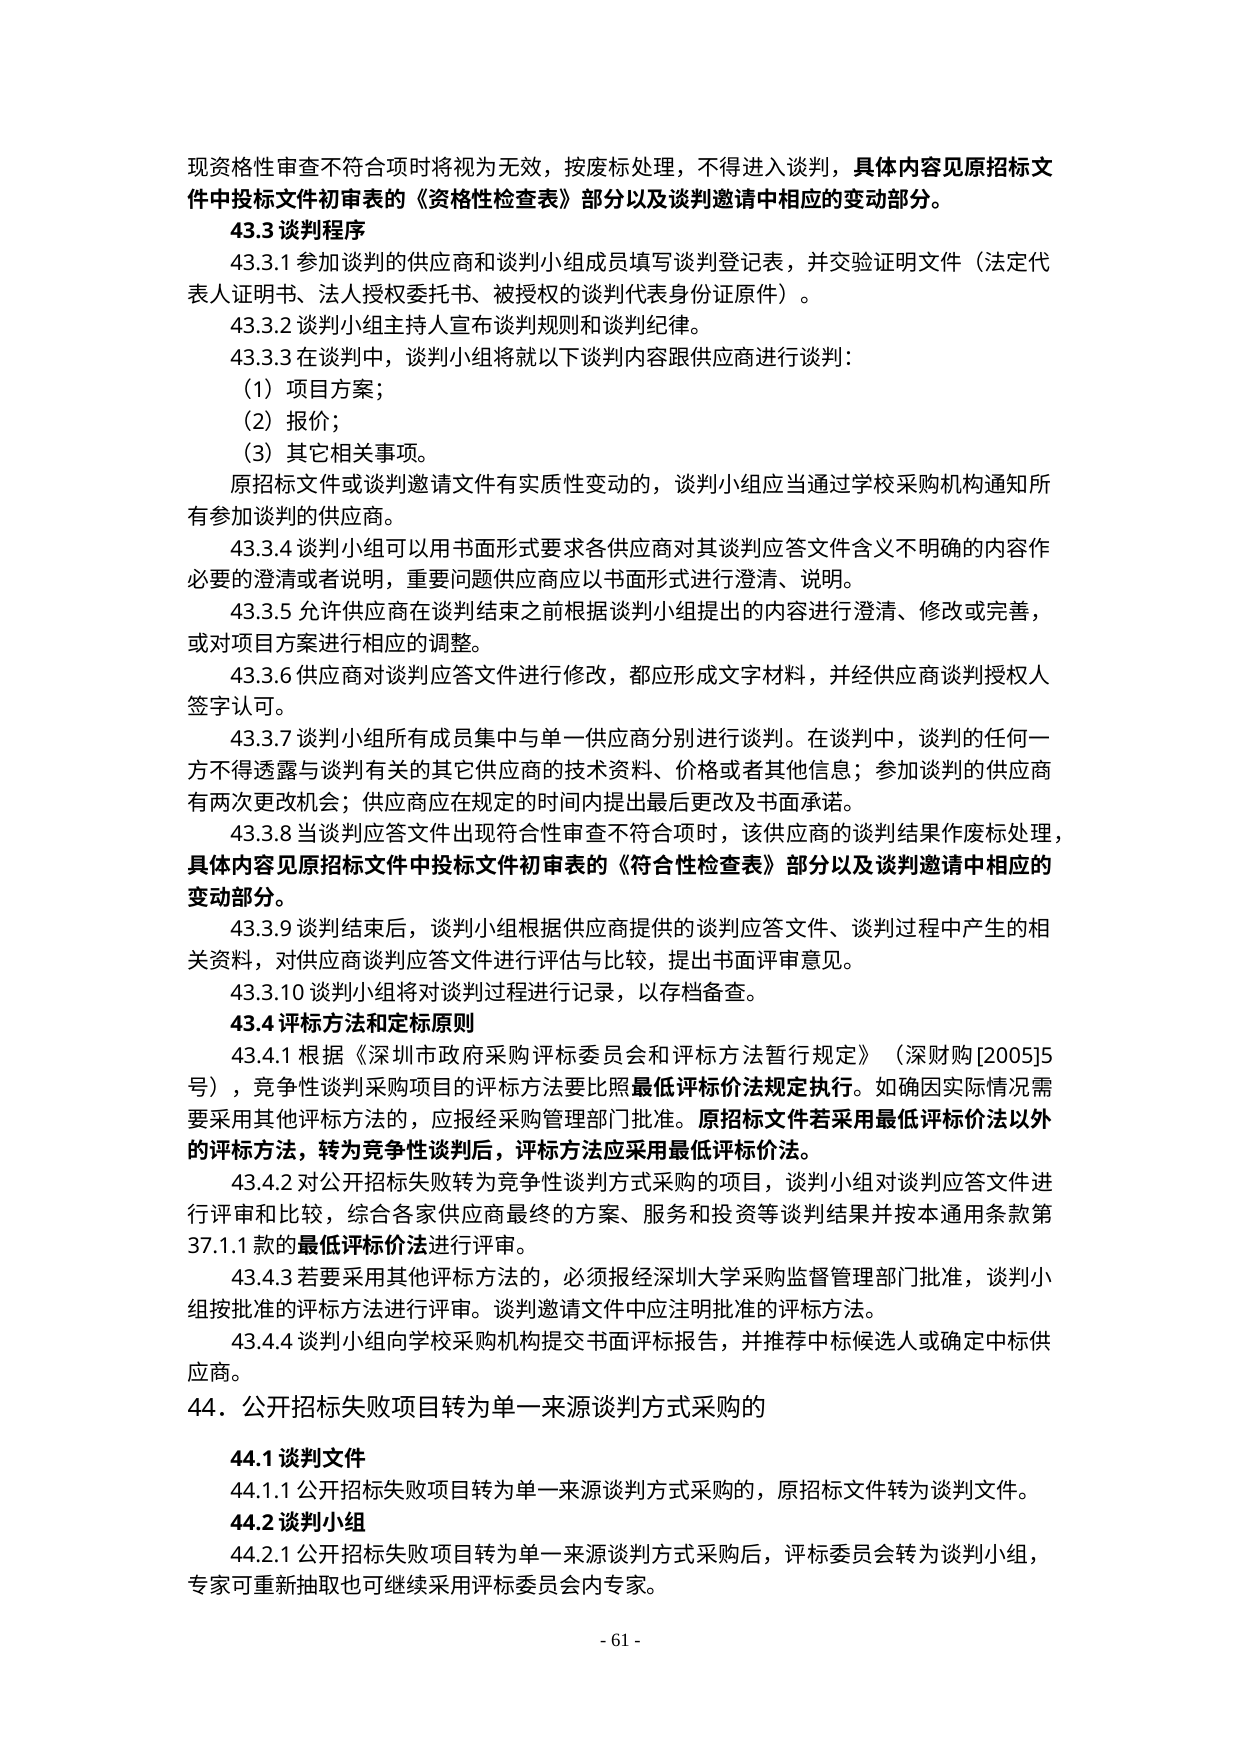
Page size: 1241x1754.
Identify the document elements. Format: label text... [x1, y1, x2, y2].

text 44.2谈判小组 [187, 1505, 1053, 1537]
text 43.3.1参加谈判的供应商和谈判小组成员填写谈判登记表，并交验证明文件（法定代表人证明书、法人授权委托书、被授权的谈判代表身份证原件）。 [187, 245, 1053, 308]
text 43.3.8当谈判应答文件出现符合性审查不符合项时，该供应商的谈判结果作废标处理，具体内容见原招标文件中投标文件初审表的《符合性检查表》部分以及谈判邀请中相应的变动部分。 [187, 816, 1053, 911]
text 43.4评标方法和定标原则 [187, 1006, 1053, 1038]
text 44.1谈判文件 [187, 1441, 1053, 1473]
text 43.3.2谈判小组主持人宣布谈判规则和谈判纪律。 [187, 308, 1053, 340]
text 44．公开招标失败项目转为单一来源谈判方式采购的 [187, 1387, 1053, 1423]
text （2）报价； [187, 404, 1053, 436]
text 43.3谈判程序 [187, 213, 1053, 245]
text 43.4.2对公开招标失败转为竞争性谈判方式采购的项目，谈判小组对谈判应答文件进行评审和比较，综合各家供应商最终的方案、服务和投资等谈判结果并按本通用条款第37.1.1款的最低评标价法进行评审。 [187, 1165, 1053, 1260]
text 44.1.1公开招标失败项目转为单一来源谈判方式采购的，原招标文件转为谈判文件。 [187, 1473, 1053, 1505]
text 43.4.1根据《深圳市政府采购评标委员会和评标方法暂行规定》（深财购[2005]5号），竞争性谈判采购项目的评标方法要比照最低评标价法规定执行。如确因实际情况需要采用其他评标方法的，应报经采购管理部门批准。原招标文件若采用最低评标价法以外的评标方法，转为竞争性谈判后，评标方法应采用最低评标价法。 [187, 1038, 1053, 1165]
text 43.3.5 允许供应商在谈判结束之前根据谈判小组提出的内容进行澄清、修改或完善，或对项目方案进行相应的调整。 [187, 594, 1053, 658]
text 43.3.9谈判结束后，谈判小组根据供应商提供的谈判应答文件、谈判过程中产生的相关资料，对供应商谈判应答文件进行评估与比较，提出书面评审意见。 [187, 911, 1053, 975]
text 43.4.4谈判小组向学校采购机构提交书面评标报告，并推荐中标候选人或确定中标供应商。 [187, 1324, 1053, 1387]
text 原招标文件或谈判邀请文件有实质性变动的，谈判小组应当通过学校采购机构通知所有参加谈判的供应商。 [187, 467, 1053, 531]
text 43.3.6供应商对谈判应答文件进行修改，都应形成文字材料，并经供应商谈判授权人签字认可。 [187, 658, 1053, 721]
text （1）项目方案； [187, 372, 1053, 404]
text 44.2.1公开招标失败项目转为单一来源谈判方式采购后，评标委员会转为谈判小组，专家可重新抽取也可继续采用评标委员会内专家。 [187, 1537, 1053, 1600]
text 43.3.4谈判小组可以用书面形式要求各供应商对其谈判应答文件含义不明确的内容作必要的澄清或者说明，重要问题供应商应以书面形式进行澄清、说明。 [187, 531, 1053, 594]
text 43.4.3若要采用其他评标方法的，必须报经深圳大学采购监督管理部门批准，谈判小组按批准的评标方法进行评审。谈判邀请文件中应注明批准的评标方法。 [187, 1260, 1053, 1324]
text 43.3.3在谈判中，谈判小组将就以下谈判内容跟供应商进行谈判： [187, 340, 1053, 372]
text 43.3.10谈判小组将对谈判过程进行记录，以存档备查。 [187, 975, 1053, 1006]
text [187, 150, 1053, 213]
text （3）其它相关事项。 [187, 436, 1053, 467]
text 43.3.7谈判小组所有成员集中与单一供应商分别进行谈判。在谈判中，谈判的任何一方不得透露与谈判有关的其它供应商的技术资料、价格或者其他信息；参加谈判的供应商有两次更改机会；供应商应在规定的时间内提出最后更改及书面承诺。 [187, 721, 1053, 816]
